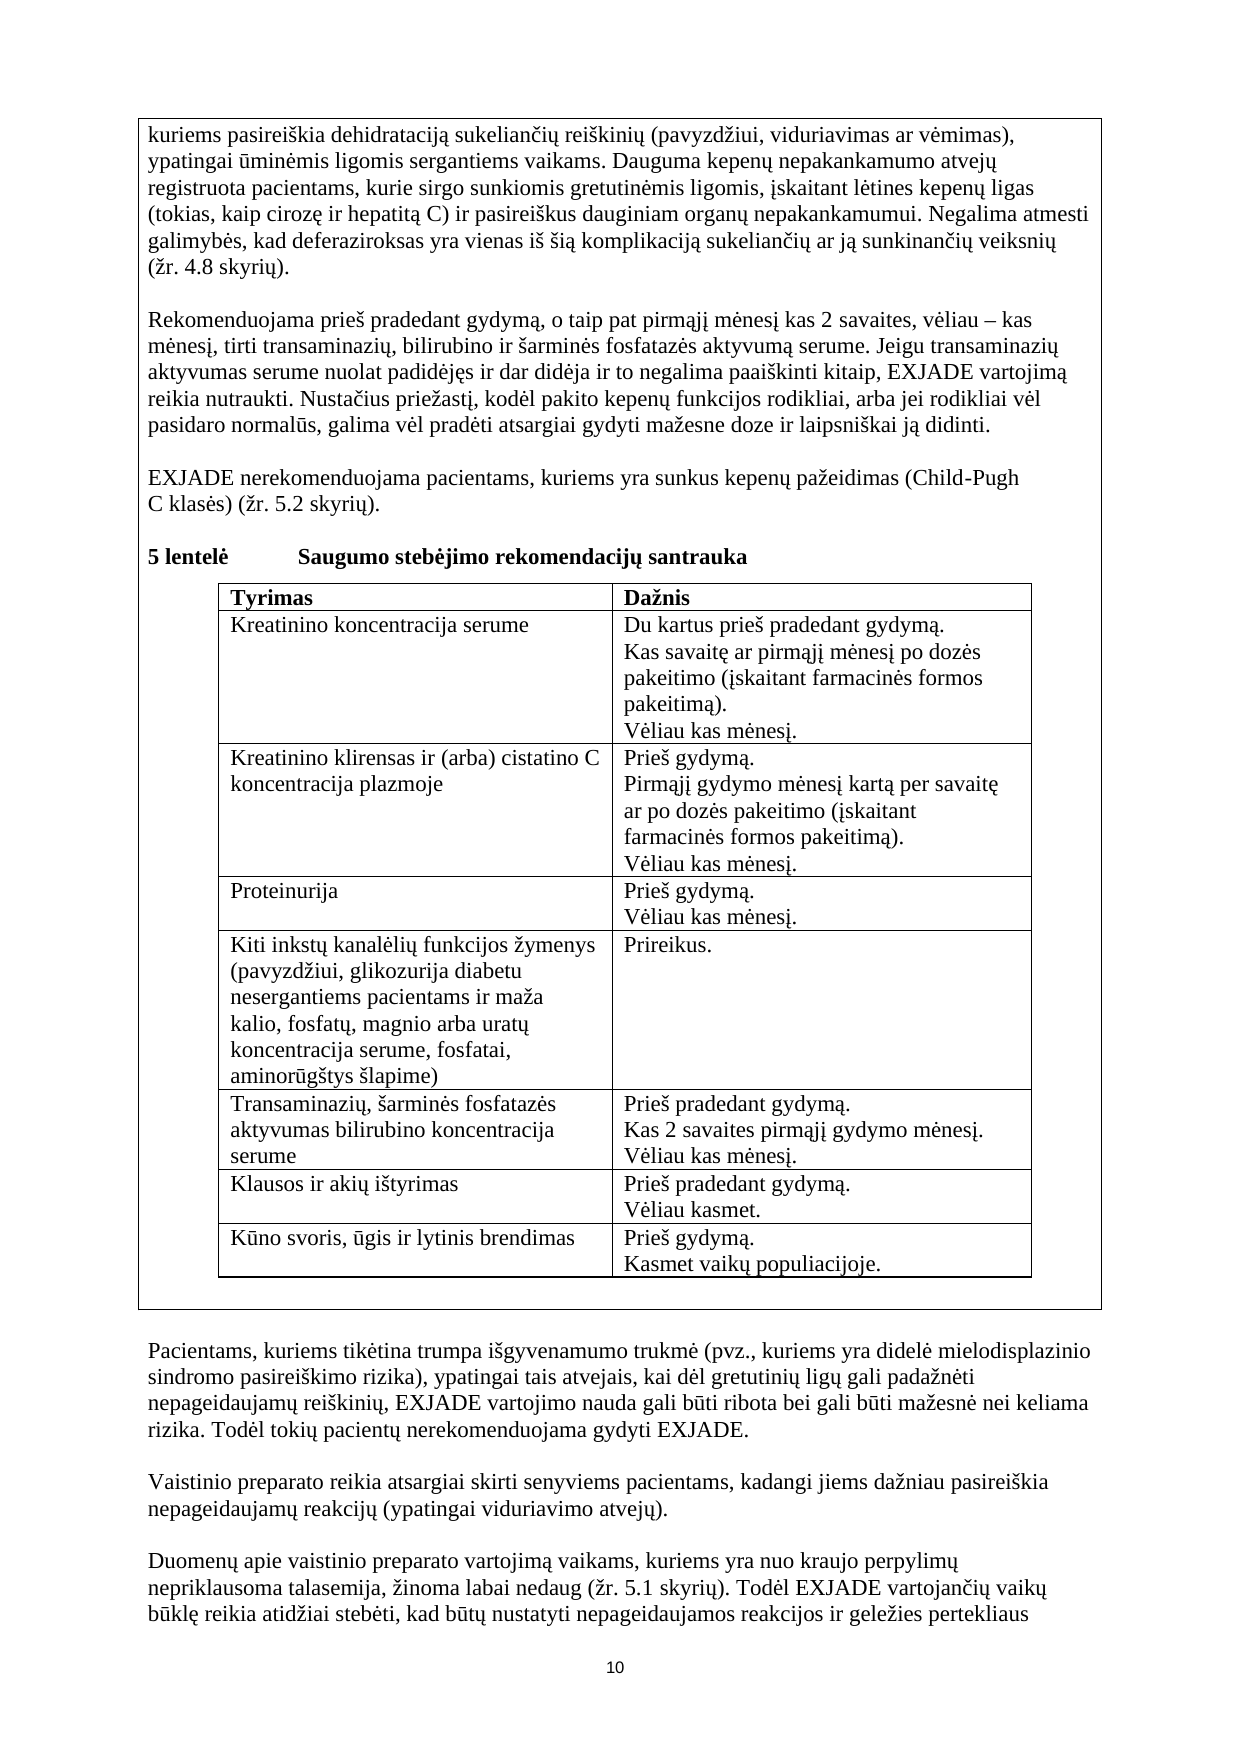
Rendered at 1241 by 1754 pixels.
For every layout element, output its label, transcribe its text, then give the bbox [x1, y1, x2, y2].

text 5 lentelė Saugumo stebėjimo rekomendacijų santrauka [148, 543, 1092, 569]
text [148, 1547, 1092, 1627]
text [139, 119, 1101, 279]
text Rekomenduojama prieš pradedant gydymą, o taip pat pirmąjį mėnesį kas 2 savaites, vėliau – kas mėnesį, tirti transaminazių, bilirubino ir šarminės fosfatazės aktyvumą serume. Jeigu transaminazių aktyvumas serume nuolat padidėjęs ir dar didėja ir to negalima paaiškinti kitaip, EXJADE vartojimą reikia nutraukti. Nustačius priežastį, kodėl pakito kepenų funkcijos rodikliai, arba jei rodikliai vėl pasidaro normalūs, galima vėl pradėti atsargiai gydyti mažesne doze ir laipsniškai ją didinti. [148, 306, 1092, 437]
text Pacientams, kuriems tikėtina trumpa išgyvenamumo trukmė (pvz., kuriems yra didelė mielodisplazinio sindromo pasireiškimo rizika), ypatingai tais atvejais, kai dėl gretutinių ligų gali padažnėti nepageidaujamų reiškinių, EXJADE vartojimo nauda gali būti ribota bei gali būti mažesnė nei keliama rizika. Todėl tokių pacientų nerekomenduojama gydyti EXJADE. [148, 1337, 1092, 1442]
text EXJADE nerekomenduojama pacientams, kuriems yra sunkus kepenų pažeidimas (Child-Pugh C klasės) (žr. 5.2 skyrių). [148, 464, 1092, 517]
text Vaistinio preparato reikia atsargiai skirti senyviems pacientams, kadangi jiems dažniau pasireiškia nepageidaujamų reakcijų (ypatingai viduriavimo atvejų). [148, 1468, 1092, 1521]
